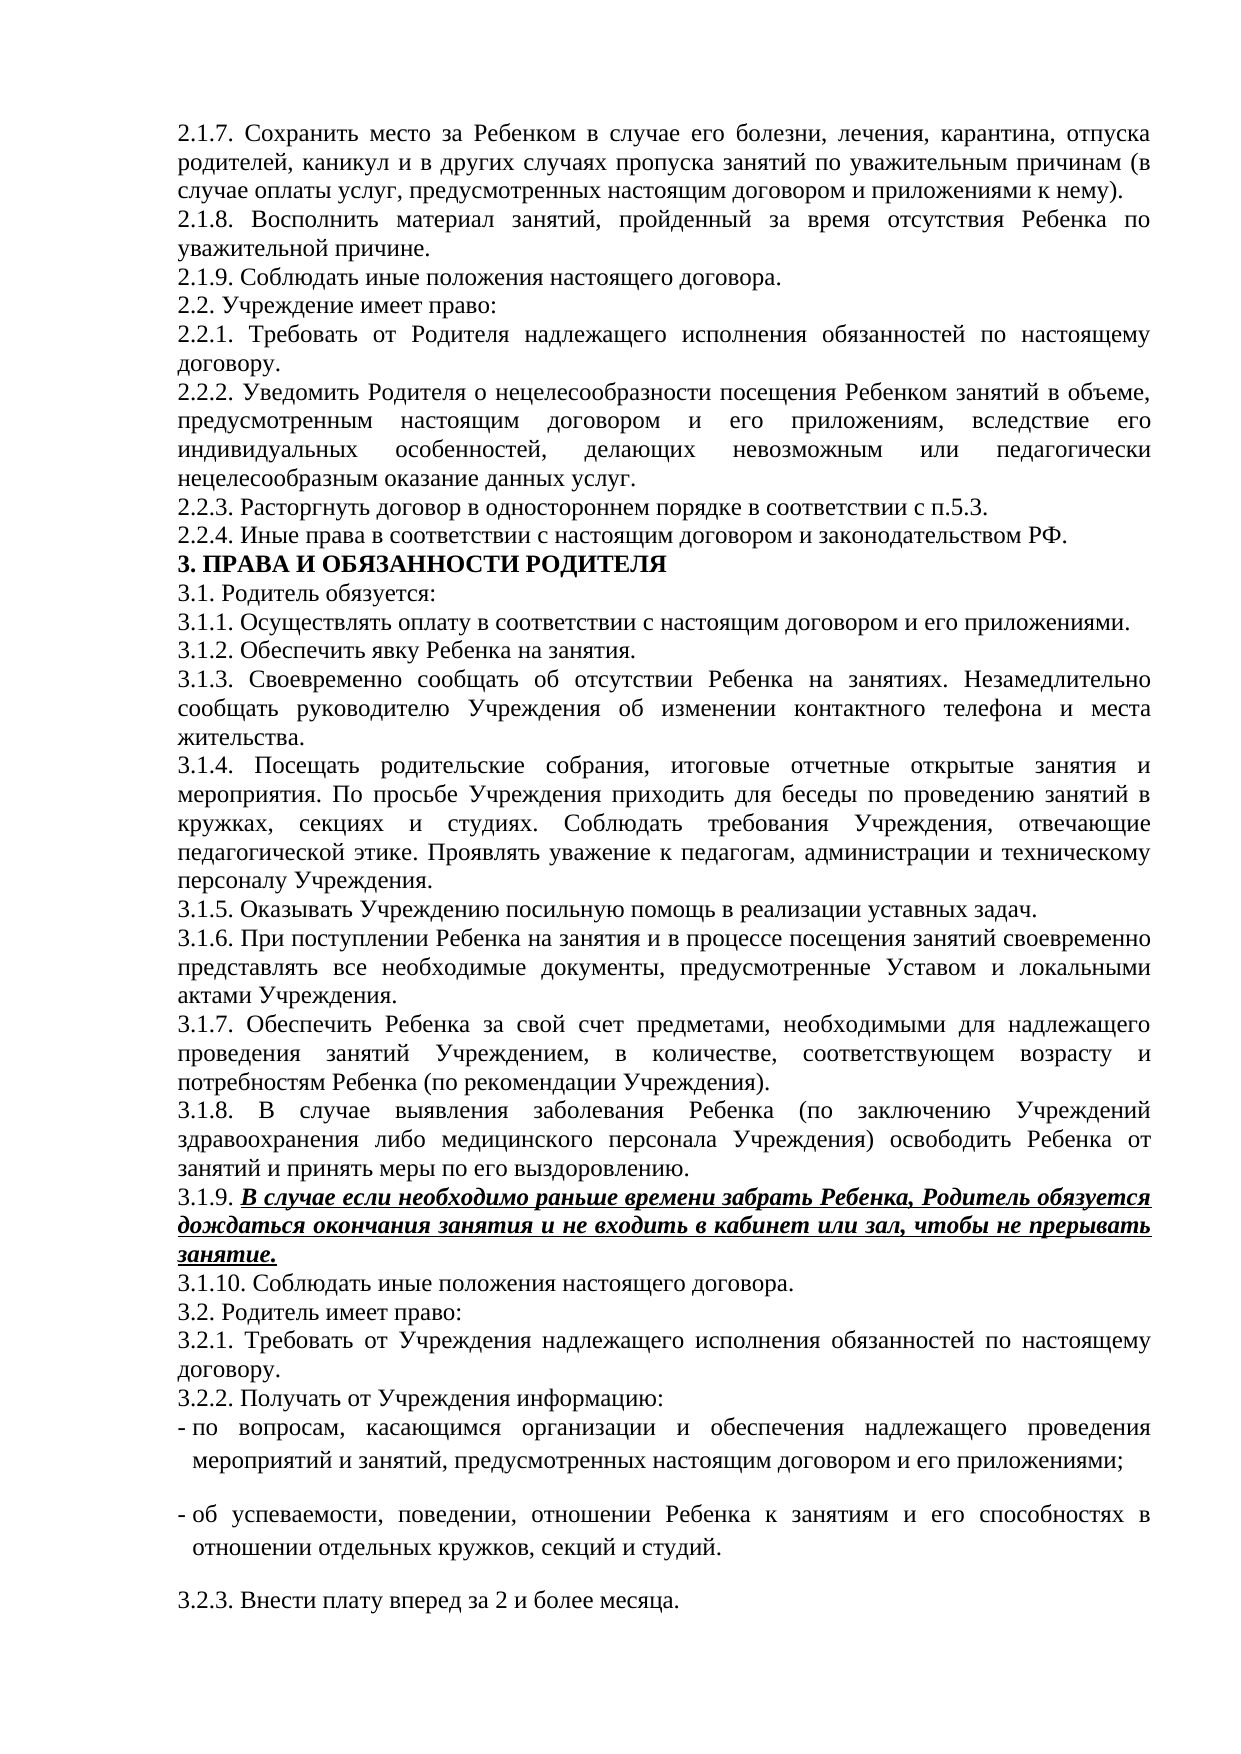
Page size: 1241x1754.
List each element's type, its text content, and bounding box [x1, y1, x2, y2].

text 2.2. Учреждение имеет право: [177, 291, 1152, 319]
text 3.1.2. Обеспечить явку Ребенка на занятия. [177, 636, 1152, 664]
text 2.2.2. Уведомить Родителя о нецелесообразности посещения Ребенком занятий в объеме, предусмотренным настоящим договором и его приложениям, вследствие его индивидуальных особенностей, делающих невозможным или педагогически нецелесообразным оказание данных услуг. [177, 377, 1152, 492]
text 2.1.9. Соблюдать иные положения настоящего договора. [177, 262, 1152, 291]
text 3.2.3. Внести плату вперед за 2 и более месяца. [177, 1586, 1152, 1614]
text 3.1.8. В случае выявления заболевания Ребенка (по заключению Учреждений здравоохранения либо медицинского персонала Учреждения) освободить Ребенка от занятий и принять меры по его выздоровлению. [177, 1096, 1152, 1182]
text 3.1.10. Соблюдать иные положения настоящего договора. [177, 1268, 1152, 1297]
list по вопросам, касающимся организации и обеспечения надлежащего проведения мероприятий и занятий, предусмотренных настоящим договором и его приложениями; [177, 1412, 1152, 1474]
text 3.1.5. Оказывать Учреждению посильную помощь в реализации уставных задач. [177, 894, 1152, 923]
text 3.2.2. Получать от Учреждения информацию: [177, 1383, 1152, 1412]
text 3.2. Родитель имеет право: [177, 1297, 1152, 1326]
list об успеваемости, поведении, отношении Ребенка к занятиям и его способностях в отношении отдельных кружков, секций и студий. [177, 1499, 1152, 1561]
text 3. ПРАВА И ОБЯЗАННОСТИ РОДИТЕЛЯ [177, 549, 1152, 578]
text 3.1. Родитель обязуется: [177, 578, 1152, 607]
text 3.2.1. Требовать от Учреждения надлежащего исполнения обязанностей по настоящему договору. [177, 1326, 1152, 1383]
text 3.1.3. Своевременно сообщать об отсутствии Ребенка на занятиях. Незамедлительно сообщать руководителю Учреждения об изменении контактного телефона и места жительства. [177, 664, 1152, 751]
text 3.1.1. Осуществлять оплату в соответствии с настоящим договором и его приложениями. [177, 607, 1152, 636]
text 3.1.9. В случае если необходимо раньше времени забрать Ребенка, Родитель обязуется дождаться окончания занятия и не входить в кабинет или зал, чтобы не прерывать занятие. [177, 1237, 1152, 1268]
text 3.1.6. При поступлении Ребенка на занятия и в процессе посещения занятий своевременно представлять все необходимые документы, предусмотренные Уставом и локальными актами Учреждения. [177, 923, 1152, 1009]
text 3.1.7. Обеспечить Ребенка за свой счет предметами, необходимыми для надлежащего проведения занятий Учреждением, в количестве, соответствующем возрасту и потребностям Ребенка (по рекомендации Учреждения). [177, 1009, 1152, 1096]
text 2.2.4. Иные права в соответствии с настоящим договором и законодательством РФ. [177, 521, 1152, 549]
text 2.1.8. Восполнить материал занятий, пройденный за время отсутствия Ребенка по уважительной причине. [177, 204, 1152, 262]
text 2.1.7. Сохранить место за Ребенком в случае его болезни, лечения, карантина, отпуска родителей, каникул и в других случаях пропуска занятий по уважительным причинам (в случае оплаты услуг, предусмотренных настоящим договором и приложениями к нему). [177, 118, 1152, 204]
text 3.1.4. Посещать родительские собрания, итоговые отчетные открытые занятия и мероприятия. По просьбе Учреждения приходить для беседы по проведению занятий в кружках, секциях и студиях. Соблюдать требования Учреждения, отвечающие педагогической этике. Проявлять уважение к педагогам, администрации и техническому персоналу Учреждения. [177, 751, 1152, 894]
text 3.1.9. В случае если необходимо раньше времени забрать Ребенка, Родитель обязуется дождаться окончания занятия и не входить в кабинет или зал, чтобы не прерывать занятие. [177, 1182, 1152, 1236]
text 2.2.1. Требовать от Родителя надлежащего исполнения обязанностей по настоящему договору. [177, 319, 1152, 377]
text 2.2.3. Расторгнуть договор в одностороннем порядке в соответствии с п.5.3. [177, 492, 1152, 521]
